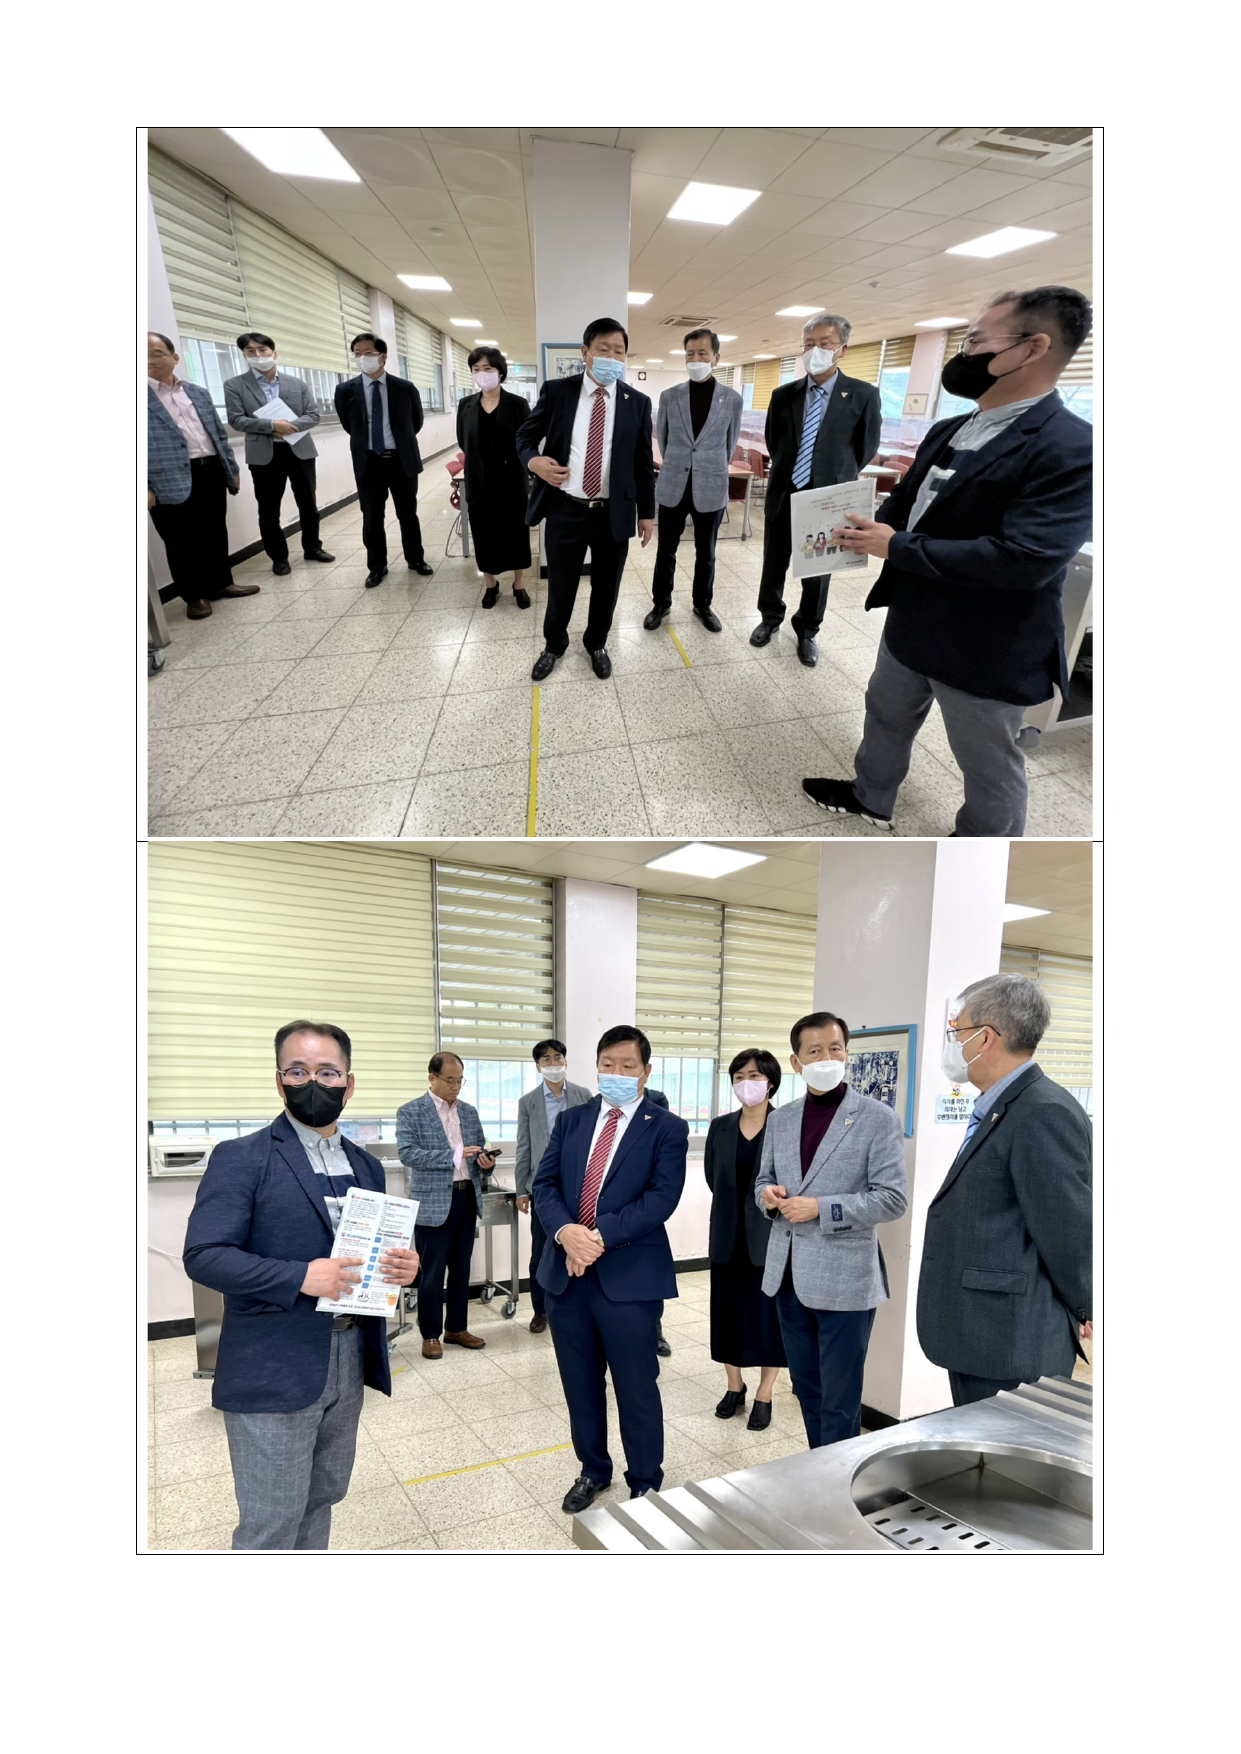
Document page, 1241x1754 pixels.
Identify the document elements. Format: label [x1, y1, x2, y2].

picture [147, 128, 1093, 837]
table_cell [137, 128, 1103, 841]
picture [147, 841, 1093, 1550]
table_cell [137, 842, 1103, 1554]
